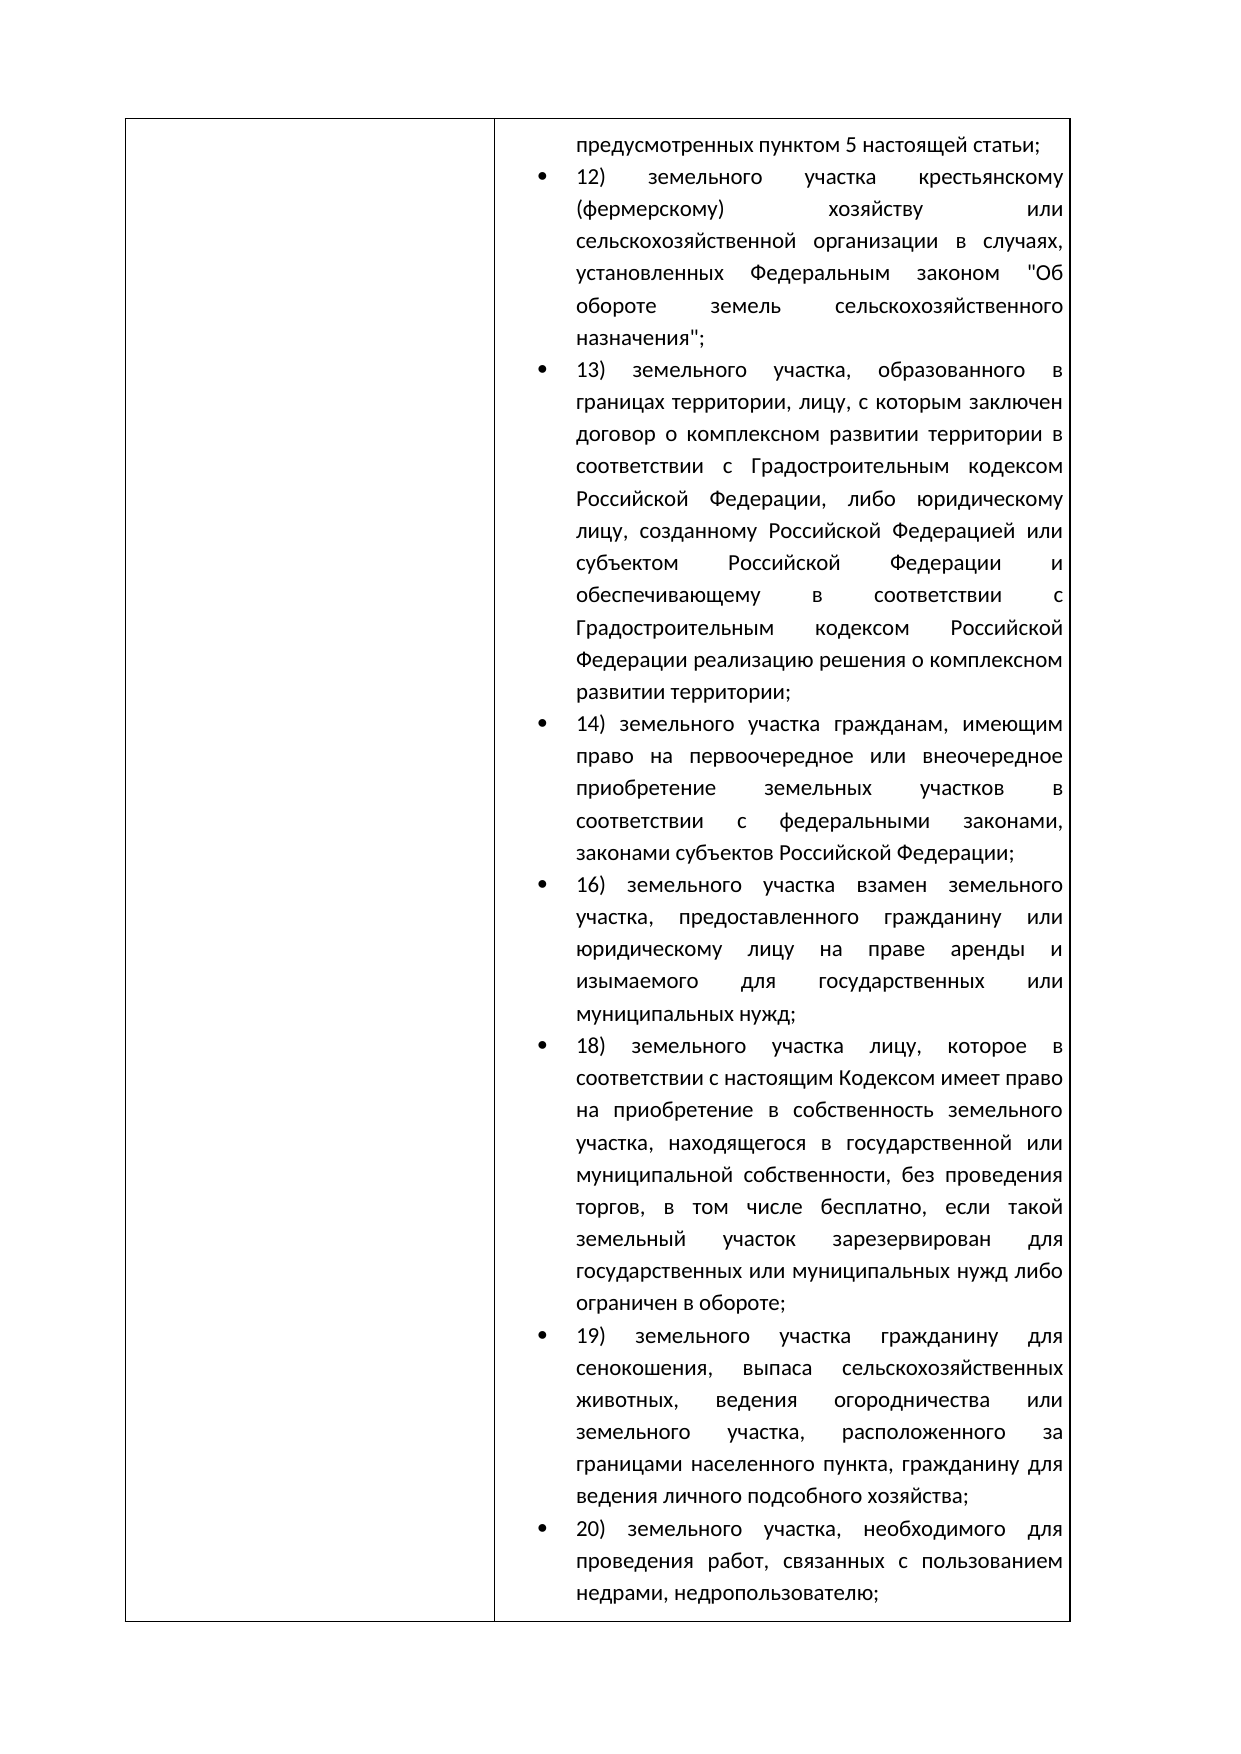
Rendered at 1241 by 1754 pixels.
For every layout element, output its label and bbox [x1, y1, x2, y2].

table_cell [126, 119, 494, 1621]
table_cell [495, 119, 1069, 1621]
